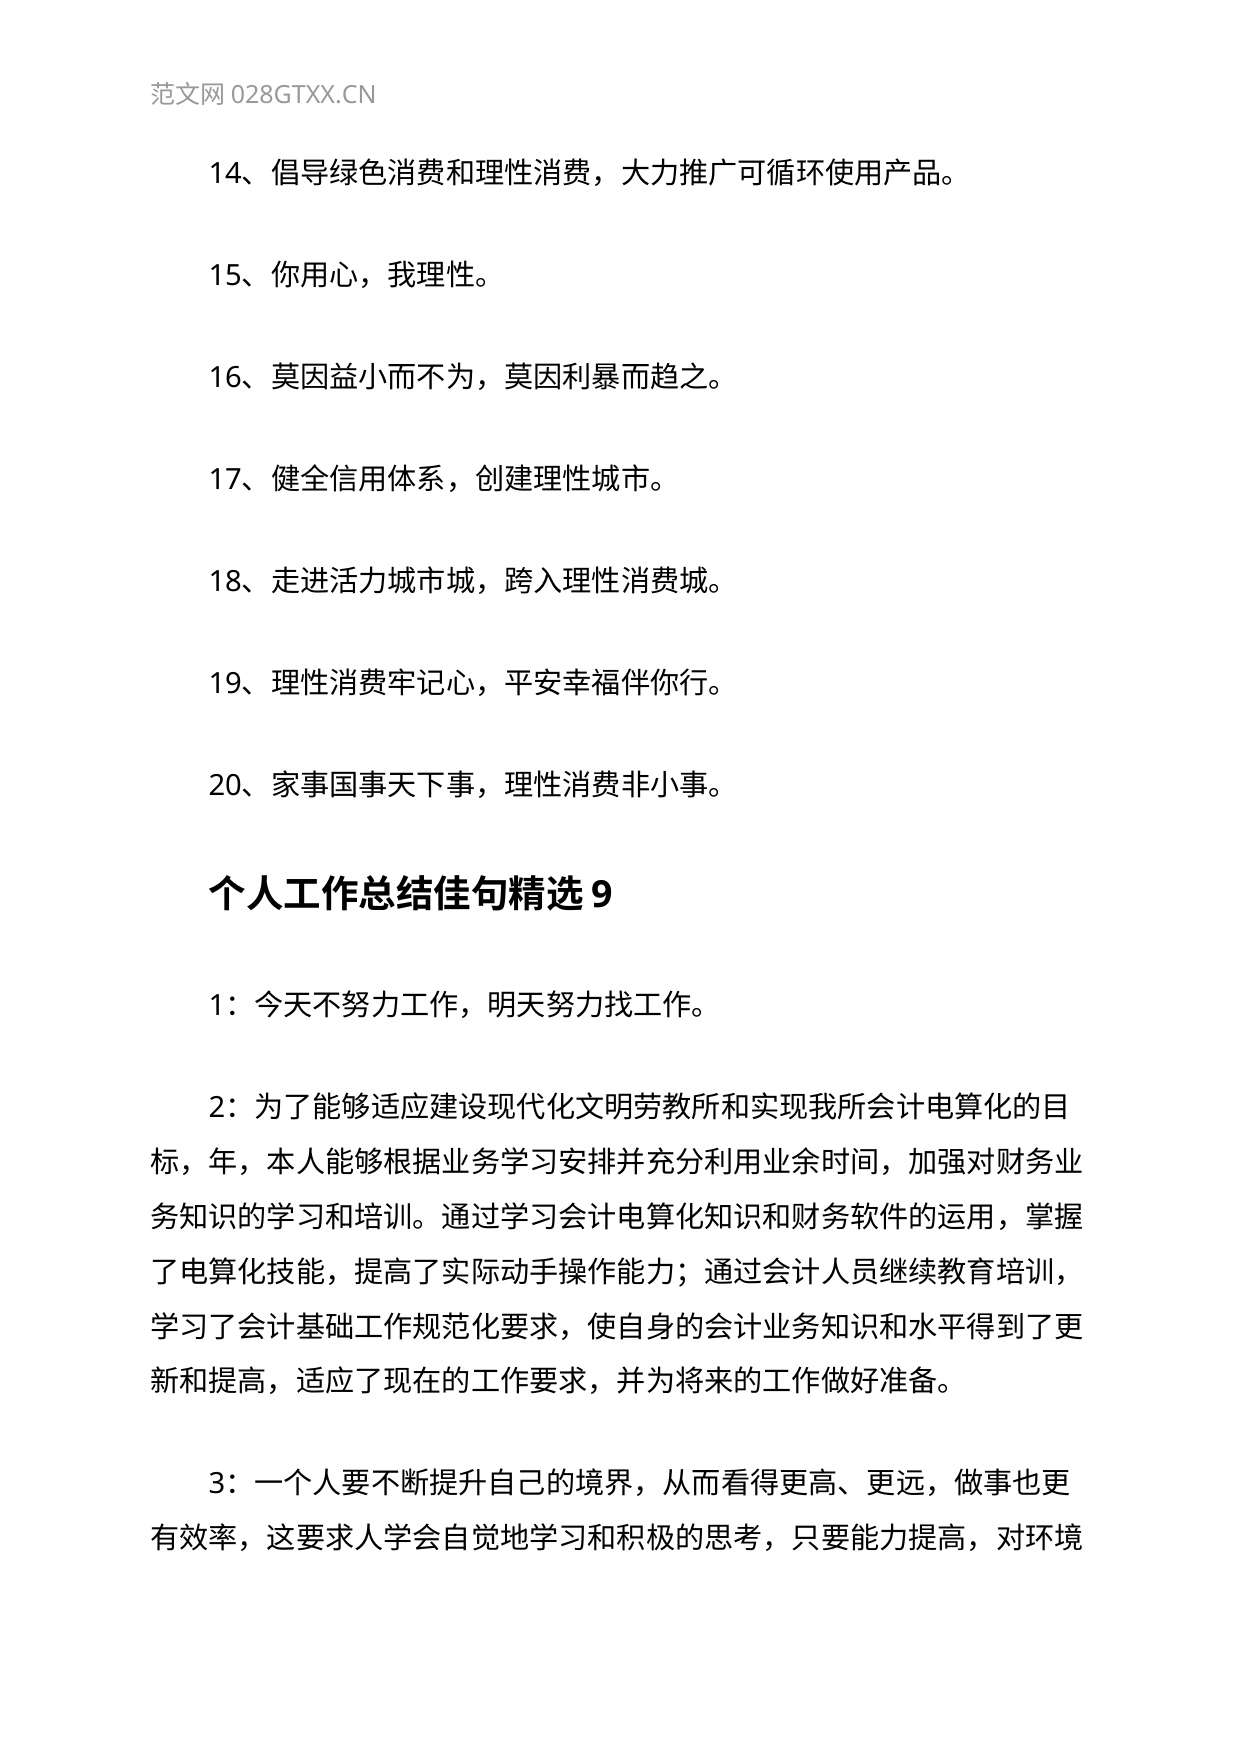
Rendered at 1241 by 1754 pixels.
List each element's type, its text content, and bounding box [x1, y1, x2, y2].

text 1：今天不努力工作，明天努力找工作。 [150, 981, 1090, 1024]
text 2：为了能够适应建设现代化文明劳教所和实现我所会计电算化的目标，年，本人能够根据业务学习安排并充分利用业余时间，加强对财务业务知识的学习和培训。通过学习会计电算化知识和财务软件的运用，掌握了电算化技能，提高了实际动手操作能力；通过会计人员继续教育培训，学习了会计基础工作规范化要求，使自身的会计业务知识和水平得到了更新和提高，适应了现在的工作要求，并为将来的工作做好准备。 [150, 1083, 1090, 1400]
text 20、家事国事天下事，理性消费非小事。 [150, 762, 1090, 804]
text 19、理性消费牢记心，平安幸福伴你行。 [150, 660, 1090, 702]
text 16、莫因益小而不为，莫因利暴而趋之。 [150, 354, 1090, 396]
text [150, 1460, 1090, 1557]
text 15、你用心，我理性。 [150, 252, 1090, 294]
text 14、倡导绿色消费和理性消费，大力推广可循环使用产品。 [150, 150, 1090, 192]
text 17、健全信用体系，创建理性城市。 [150, 456, 1090, 498]
text 个人工作总结佳句精选9 [150, 864, 1090, 918]
text 18、走进活力城市城，跨入理性消费城。 [150, 558, 1090, 600]
